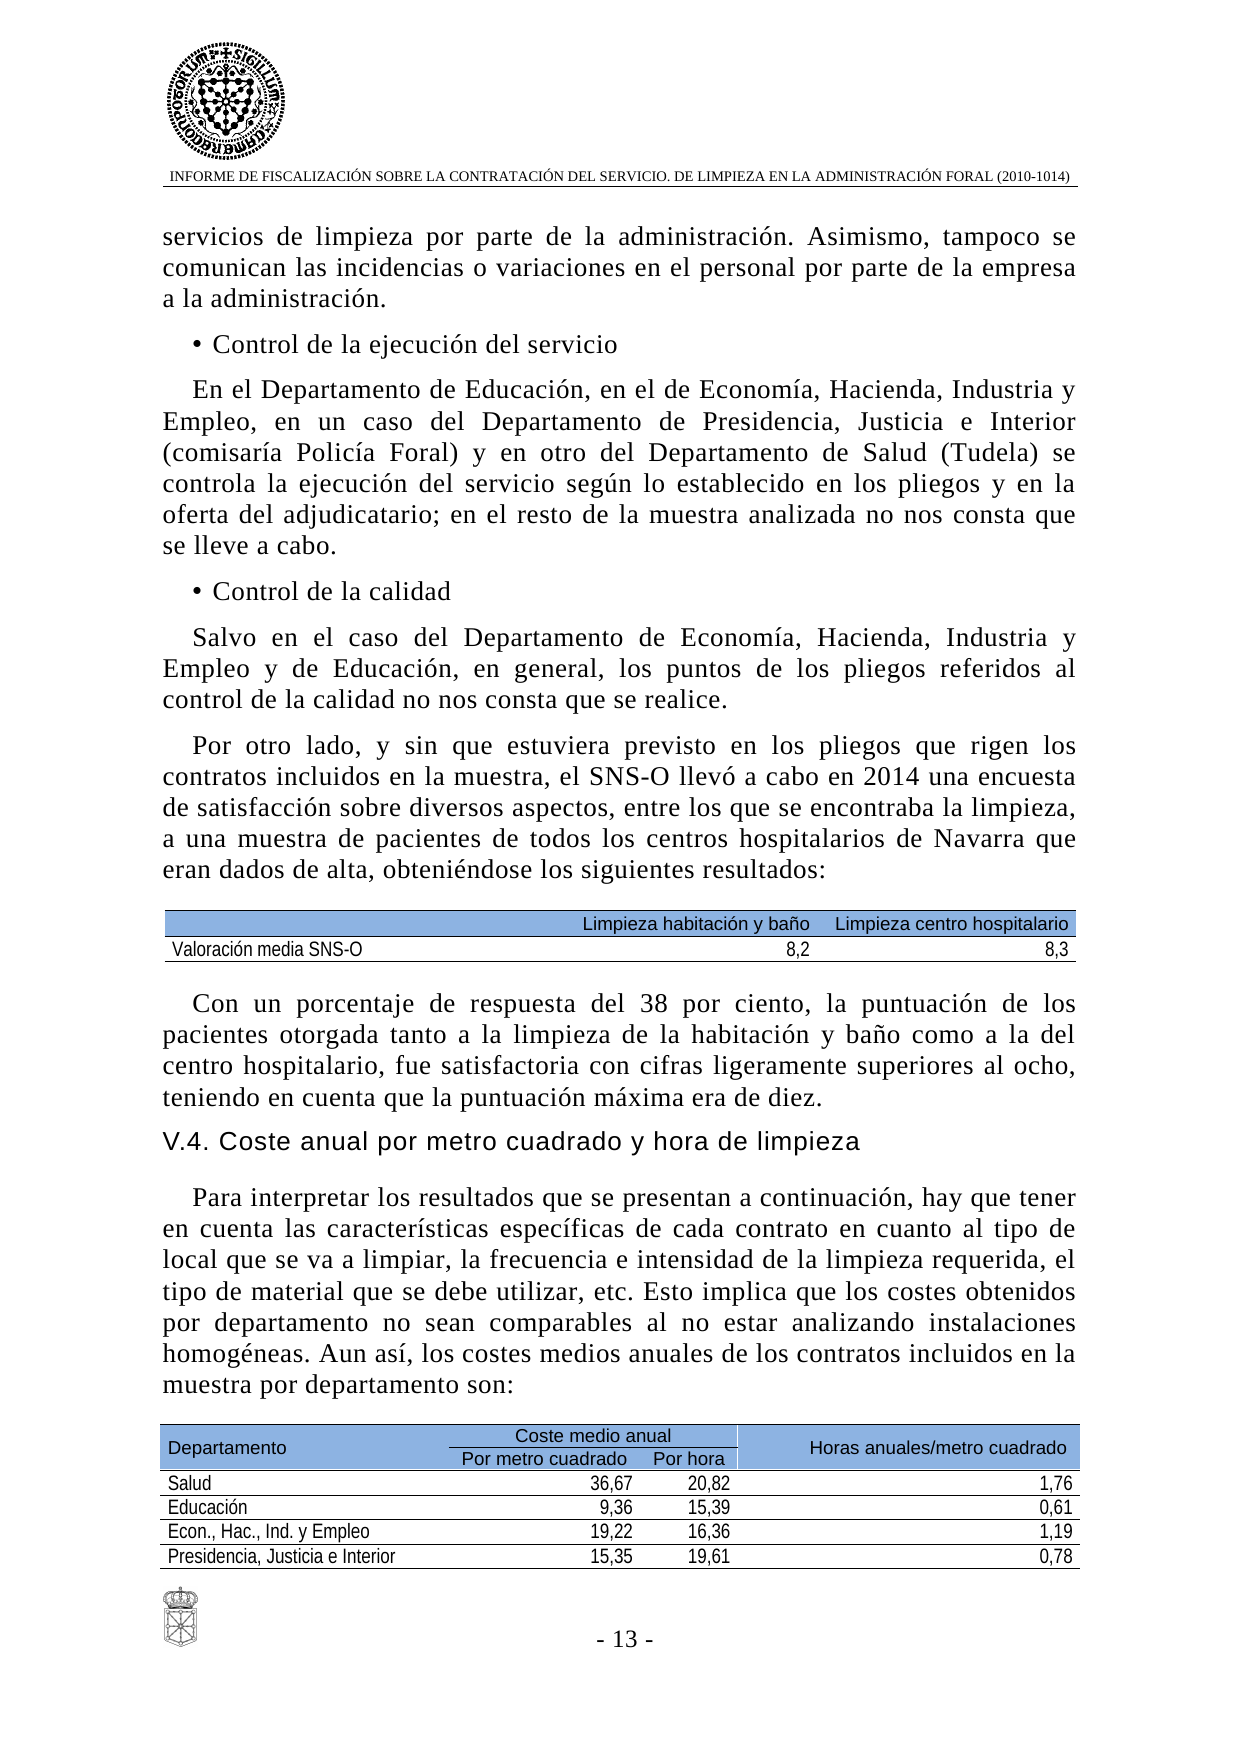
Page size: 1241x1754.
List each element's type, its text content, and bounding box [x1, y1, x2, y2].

table_cell Valoración media SNS-O [165, 937, 565, 961]
table_cell Presidencia, Justicia e Interior [160, 1545, 449, 1568]
table_cell Educación [160, 1496, 449, 1519]
text V.4. Coste anual por metro cuadrado y hora de limpieza [162, 1126, 1078, 1156]
table_cell Econ., Hac., Ind. y Empleo [160, 1520, 449, 1543]
table_header Limpieza centro hospitalario [817, 911, 1076, 936]
table_header Coste medio anual [449, 1425, 737, 1447]
table_cell 15,39 [640, 1496, 737, 1519]
table_header Departamento [160, 1425, 449, 1469]
text Salvo en el caso del Departamento de Economía, Hacienda, Industria y Empleo y de Educación, en general, los puntos de los pliegos referidos al control de la calidad no nos consta que se realice. [162, 621, 1078, 714]
table_cell 20,82 [640, 1471, 737, 1494]
picture [162, 1586, 199, 1648]
table_header Limpieza habitación y baño [565, 911, 817, 936]
picture [162, 38, 289, 164]
table_cell 8,2 [565, 937, 817, 961]
table_cell 0,61 [738, 1496, 1080, 1519]
table_cell Salud [160, 1471, 449, 1494]
table_cell 8,3 [817, 937, 1076, 961]
table_cell 15,35 [449, 1545, 640, 1568]
table_cell 19,61 [640, 1545, 737, 1568]
table_cell 1,19 [738, 1520, 1080, 1543]
table_header Horas anuales/metro cuadrado [738, 1425, 1080, 1469]
table_cell Por metro cuadrado [449, 1448, 640, 1469]
table_cell 0,78 [738, 1545, 1080, 1568]
table_cell 36,67 [449, 1471, 640, 1494]
list Control de la ejecución del servicio [162, 328, 1078, 359]
table_cell 16,36 [640, 1520, 737, 1543]
list Control de la calidad [162, 575, 1078, 606]
text En el Departamento de Educación, en el de Economía, Hacienda, Industria y Empleo, en un caso del Departamento de Presidencia, Justicia e Interior (comisaría Policía Foral) y en otro del Departamento de Salud (Tudela) se controla la ejecución del servicio según lo establecido en los pliegos y en la oferta del adjudicatario; en el resto de la muestra analizada no nos consta que se lleve a cabo. [162, 373, 1078, 560]
text Para interpretar los resultados que se presentan a continuación, hay que tener en cuenta las características específicas de cada contrato en cuanto al tipo de local que se va a limpiar, la frecuencia e intensidad de la limpieza requerida, el tipo de material que se debe utilizar, etc. Esto implica que los costes obtenidos por departamento no sean comparables al no estar analizando instalaciones homogéneas. Aun así, los costes medios anuales de los contratos incluidos en la muestra por departamento son: [162, 1181, 1078, 1399]
table_cell 1,76 [738, 1471, 1080, 1494]
table_cell Por hora [640, 1448, 737, 1469]
text Por otro lado, y sin que estuviera previsto en los pliegos que rigen los contratos incluidos en la muestra, el SNS-O llevó a cabo en 2014 una encuesta de satisfacción sobre diversos aspectos, entre los que se encontraba la limpieza, a una muestra de pacientes de todos los centros hospitalarios de Navarra que eran dados de alta, obteniéndose los siguientes resultados: [162, 729, 1078, 884]
table_cell 19,22 [449, 1520, 640, 1543]
text Con un porcentaje de respuesta del 38 por ciento, la puntuación de los pacientes otorgada tanto a la limpieza de la habitación y baño como a la del centro hospitalario, fue satisfactoria con cifras ligeramente superiores al ocho, teniendo en cuenta que la puntuación máxima era de diez. [162, 987, 1078, 1112]
table_cell 9,36 [449, 1496, 640, 1519]
table_header [165, 911, 565, 936]
